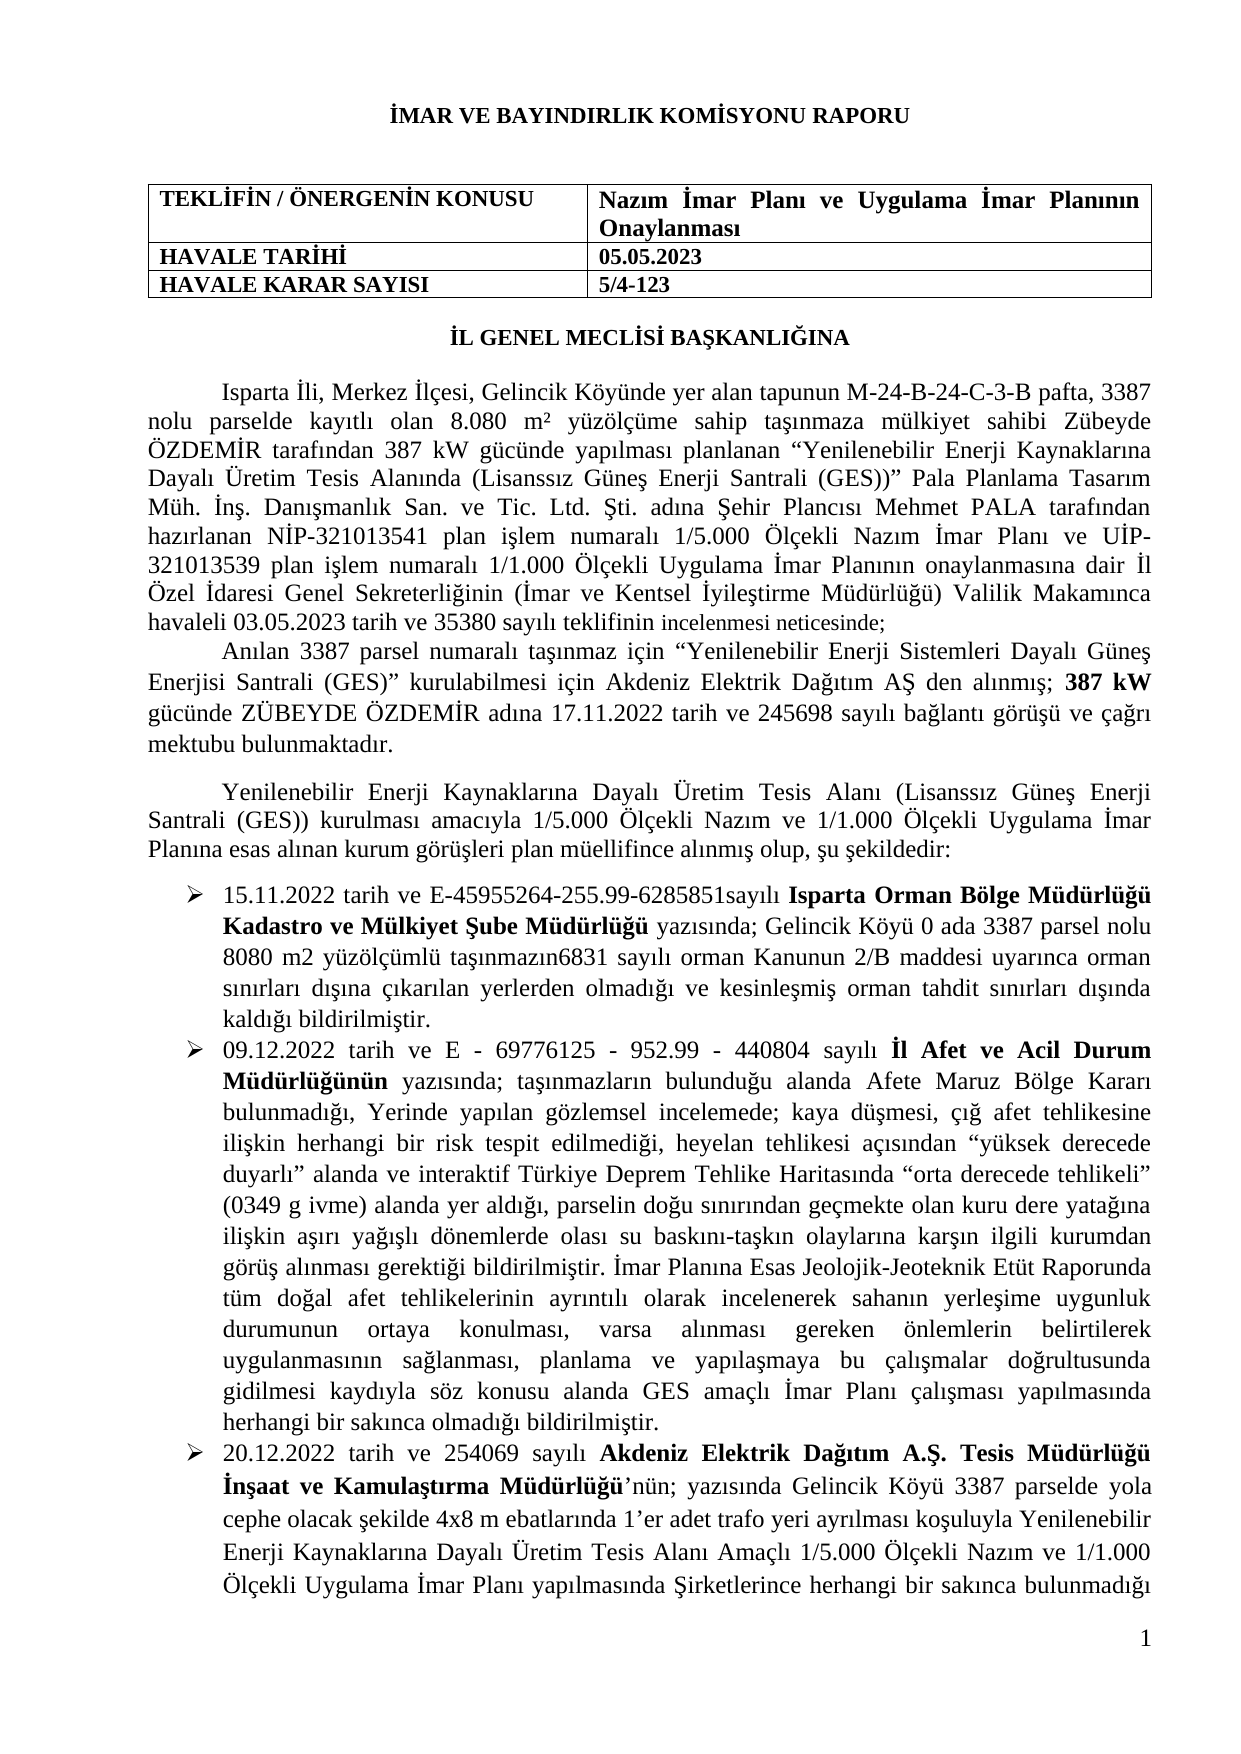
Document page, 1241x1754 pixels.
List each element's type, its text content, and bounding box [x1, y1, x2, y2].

text Anılan 3387 parsel numaralı taşınmaz için “Yenilenebilir Enerji Sistemleri Dayalı Güneş Enerjisi Santrali (GES)” kurulabilmesi için Akdeniz Elektrik Dağıtım AŞ den alınmış; 387 kW gücünde ZÜBEYDE ÖZDEMİR adına 17.11.2022 tarih ve 245698 sayılı bağlantı görüşü ve çağrı mektubu bulunmaktadır. [148, 636, 1152, 758]
table_header Nazım İmar Planı ve Uygulama İmar Planının Onaylanması [588, 185, 1151, 242]
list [185, 1438, 1152, 1599]
text İL GENEL MECLİSİ BAŞKANLIĞINA [148, 324, 1152, 351]
table_header TEKLİFİN / ÖNERGENİN KONUSU [149, 185, 587, 242]
list 09.12.2022 tarih ve E - 69776125 - 952.99 - 440804 sayılı İl Afet ve Acil Durum Müdürlüğünün yazısında; taşınmazların bulunduğu alanda Afete Maruz Bölge Kararı bulunmadığı, Yerinde yapılan gözlemsel incelemede; kaya düşmesi, çığ afet tehlikesine ilişkin herhangi bir risk tespit edilmediği, heyelan tehlikesi açısından “yüksek derecede duyarlı” alanda ve interaktif Türkiye Deprem Tehlike Haritasında “orta derecede tehlikeli” (0349 g ivme) alanda yer aldığı, parselin doğu sınırından geçmekte olan kuru dere yatağına ilişkin aşırı yağışlı dönemlerde olası su baskını-taşkın olaylarına karşın ilgili kurumdan görüş alınması gerektiği bildirilmiştir. İmar Planına Esas Jeolojik-Jeoteknik Etüt Raporunda tüm doğal afet tehlikelerinin ayrıntılı olarak incelenerek sahanın yerleşime uygunluk durumunun ortaya konulması, varsa alınması gereken önlemlerin belirtilerek uygulanmasının sağlanması, planlama ve yapılaşmaya bu çalışmalar doğrultusunda gidilmesi kaydıyla söz konusu alanda GES amaçlı İmar Planı çalışması yapılmasında herhangi bir sakınca olmadığı bildirilmiştir. [185, 1035, 1152, 1436]
table_cell HAVALE KARAR SAYISI [149, 271, 587, 297]
table_cell 5/4-123 [588, 271, 1151, 297]
list 15.11.2022 tarih ve E-45955264-255.99-6285851sayılı Isparta Orman Bölge Müdürlüğü Kadastro ve Mülkiyet Şube Müdürlüğü yazısında; Gelincik Köyü 0 ada 3387 parsel nolu 8080 m2 yüzölçümlü taşınmazın6831 sayılı orman Kanunun 2/B maddesi uyarınca orman sınırları dışına çıkarılan yerlerden olmadığı ve kesinleşmiş orman tahdit sınırları dışında kaldığı bildirilmiştir. [185, 880, 1152, 1033]
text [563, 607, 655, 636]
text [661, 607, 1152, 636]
text Yenilenebilir Enerji Kaynaklarına Dayalı Üretim Tesis Alanı (Lisanssız Güneş Enerji Santrali (GES)) kurulması amacıyla 1/5.000 Ölçekli Nazım ve 1/1.000 Ölçekli Uygulama İmar Planına esas alınan kurum görüşleri plan müellifince alınmış olup, şu şekildedir: [148, 777, 1152, 863]
text İMAR VE BAYINDIRLIK KOMİSYONU RAPORU [148, 102, 1152, 129]
table_cell 05.05.2023 [588, 243, 1151, 270]
text Isparta İli, Merkez İlçesi, Gelincik Köyünde yer alan tapunun M-24-B-24-C-3-B pafta, 3387 nolu parselde kayıtlı olan 8.080 m² yüzölçüme sahip taşınmaza mülkiyet sahibi Zübeyde ÖZDEMİR tarafından 387 kW gücünde yapılması planlanan “Yenilenebilir Enerji Kaynaklarına Dayalı Üretim Tesis Alanında (Lisanssız Güneş Enerji Santrali (GES))” Pala Planlama Tasarım Müh. İnş. Danışmanlık San. ve Tic. Ltd. Şti. adına Şehir Plancısı Mehmet PALA tarafından hazırlanan NİP-321013541 plan işlem numaralı 1/5.000 Ölçekli Nazım İmar Planı ve UİP-321013539 plan işlem numaralı 1/1.000 Ölçekli Uygulama İmar Planının onaylanmasına dair İl Özel İdaresi Genel Sekreterliğinin (İmar ve Kentsel İyileştirme Müdürlüğü) Valilik Makamınca havaleli 03.05.2023 tarih ve 35380 sayılı teklifinin incelenmesi neticesinde; [148, 377, 1152, 579]
table_cell HAVALE TARİHİ [149, 243, 587, 270]
